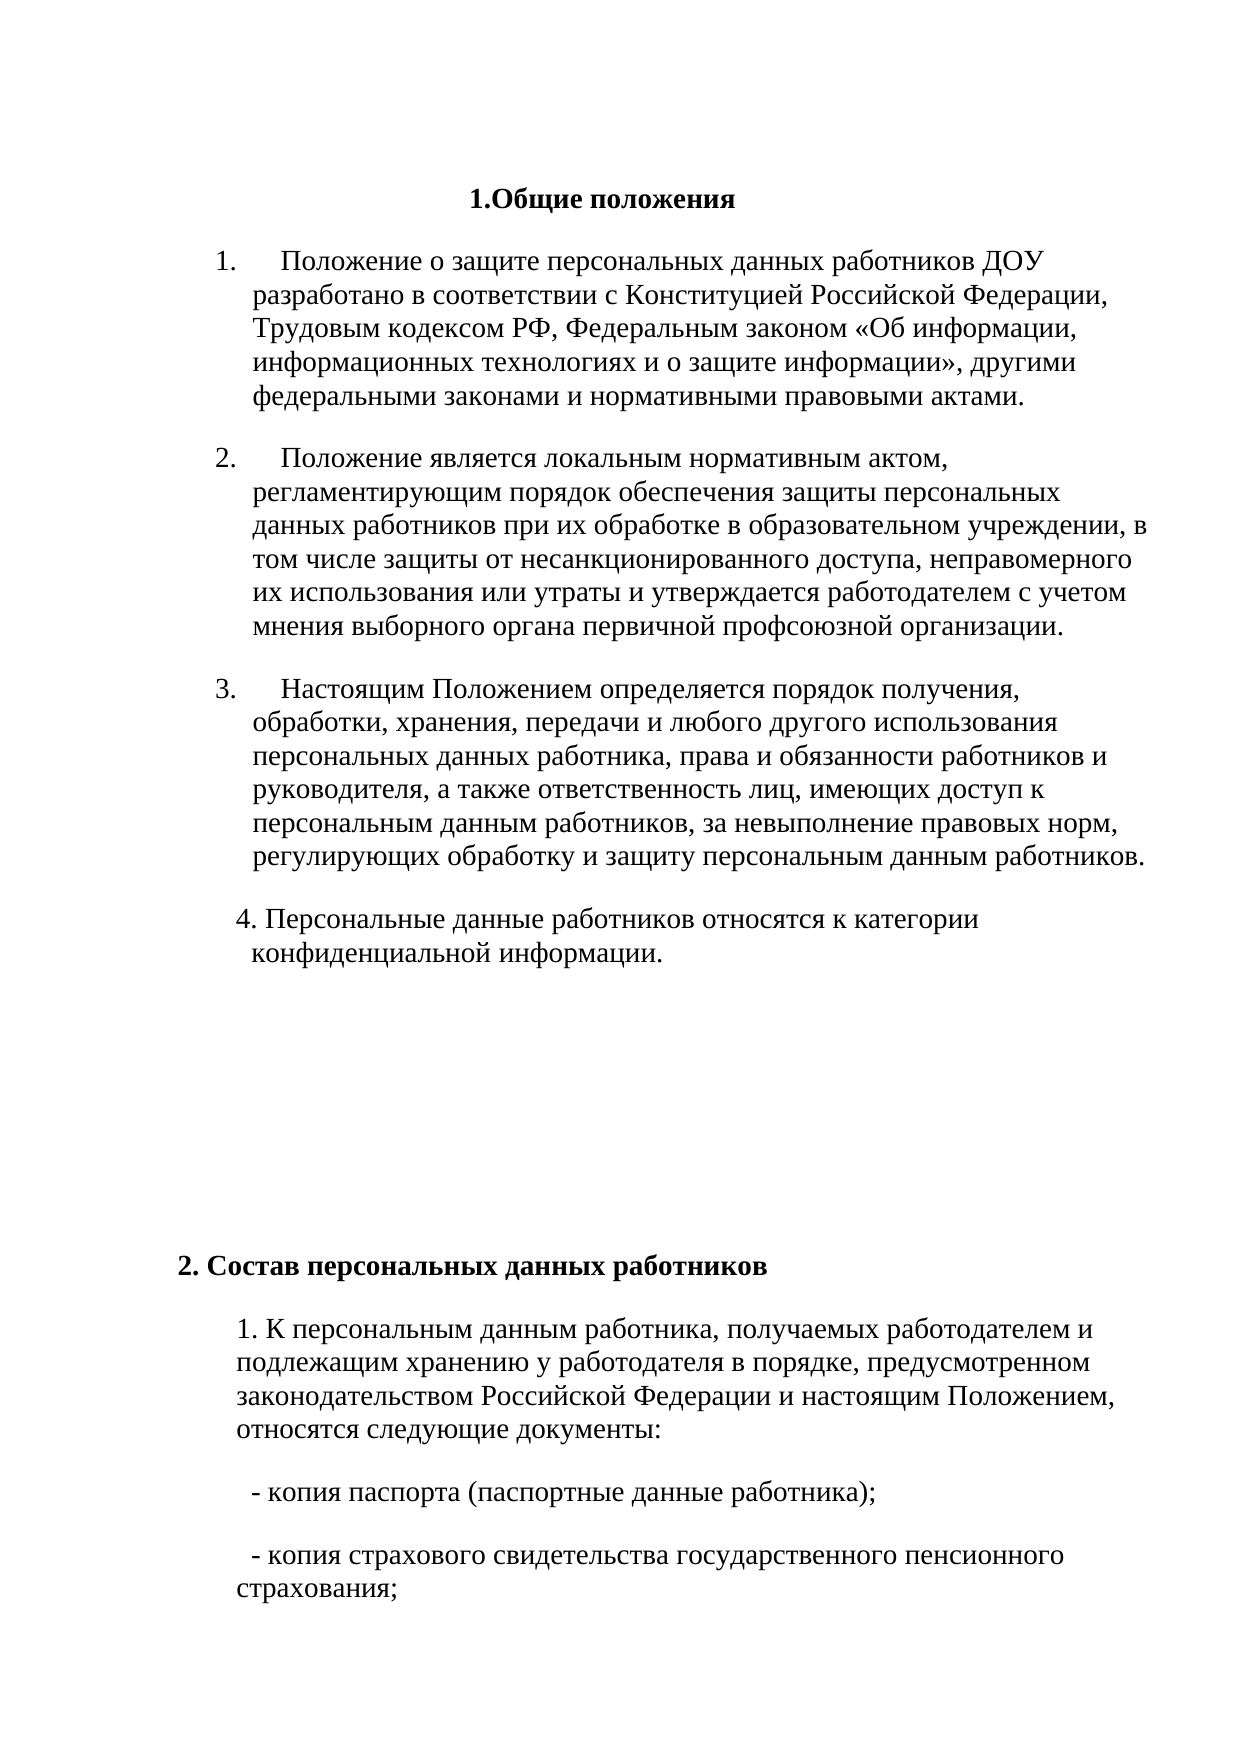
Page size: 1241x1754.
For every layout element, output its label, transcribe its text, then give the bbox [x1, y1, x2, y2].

text - копия страхового свидетельства государственного пенсионного страхования; [236, 1537, 1152, 1604]
text 3. Настоящим Положением определяется порядок получения, обработки, хранения, передачи и любого другого использования персональных данных работника, права и обязанности работников и руководителя, а также ответственность лиц, имеющих доступ к персональным данным работников, за невыполнение правовых норм, регулирующих обработку и защиту персональным данным работников. [215, 671, 1152, 872]
text 1.Общие положения [177, 181, 1152, 214]
text 4. Персональные данные работников относятся к категории конфиденциальной информации. [177, 901, 1152, 968]
text - копия паспорта (паспортные данные работника); [236, 1474, 1152, 1508]
text 1. Положение о защите персональных данных работников ДОУ разработано в соответствии с Конституцией Российской Федерации, Трудовым кодексом РФ, Федеральным законом «Об информации, информационных технологиях и о защите информации», другими федеральными законами и нормативными правовыми актами. [215, 243, 1152, 411]
text 1. К персональным данным работника, получаемых работодателем и подлежащим хранению у работодателя в порядке, предусмотренном законодательством Российской Федерации и настоящим Положением, относятся следующие документы: [236, 1311, 1152, 1445]
text 2. Положение является локальным нормативным актом, регламентирующим порядок обеспечения защиты персональных данных работников при их обработке в образовательном учреждении, в том числе защиты от несанкционированного доступа, неправомерного их использования или утраты и утверждается работодателем с учетом мнения выборного органа первичной профсоюзной организации. [215, 440, 1152, 642]
text 2. Состав персональных данных работников [177, 1248, 1152, 1282]
